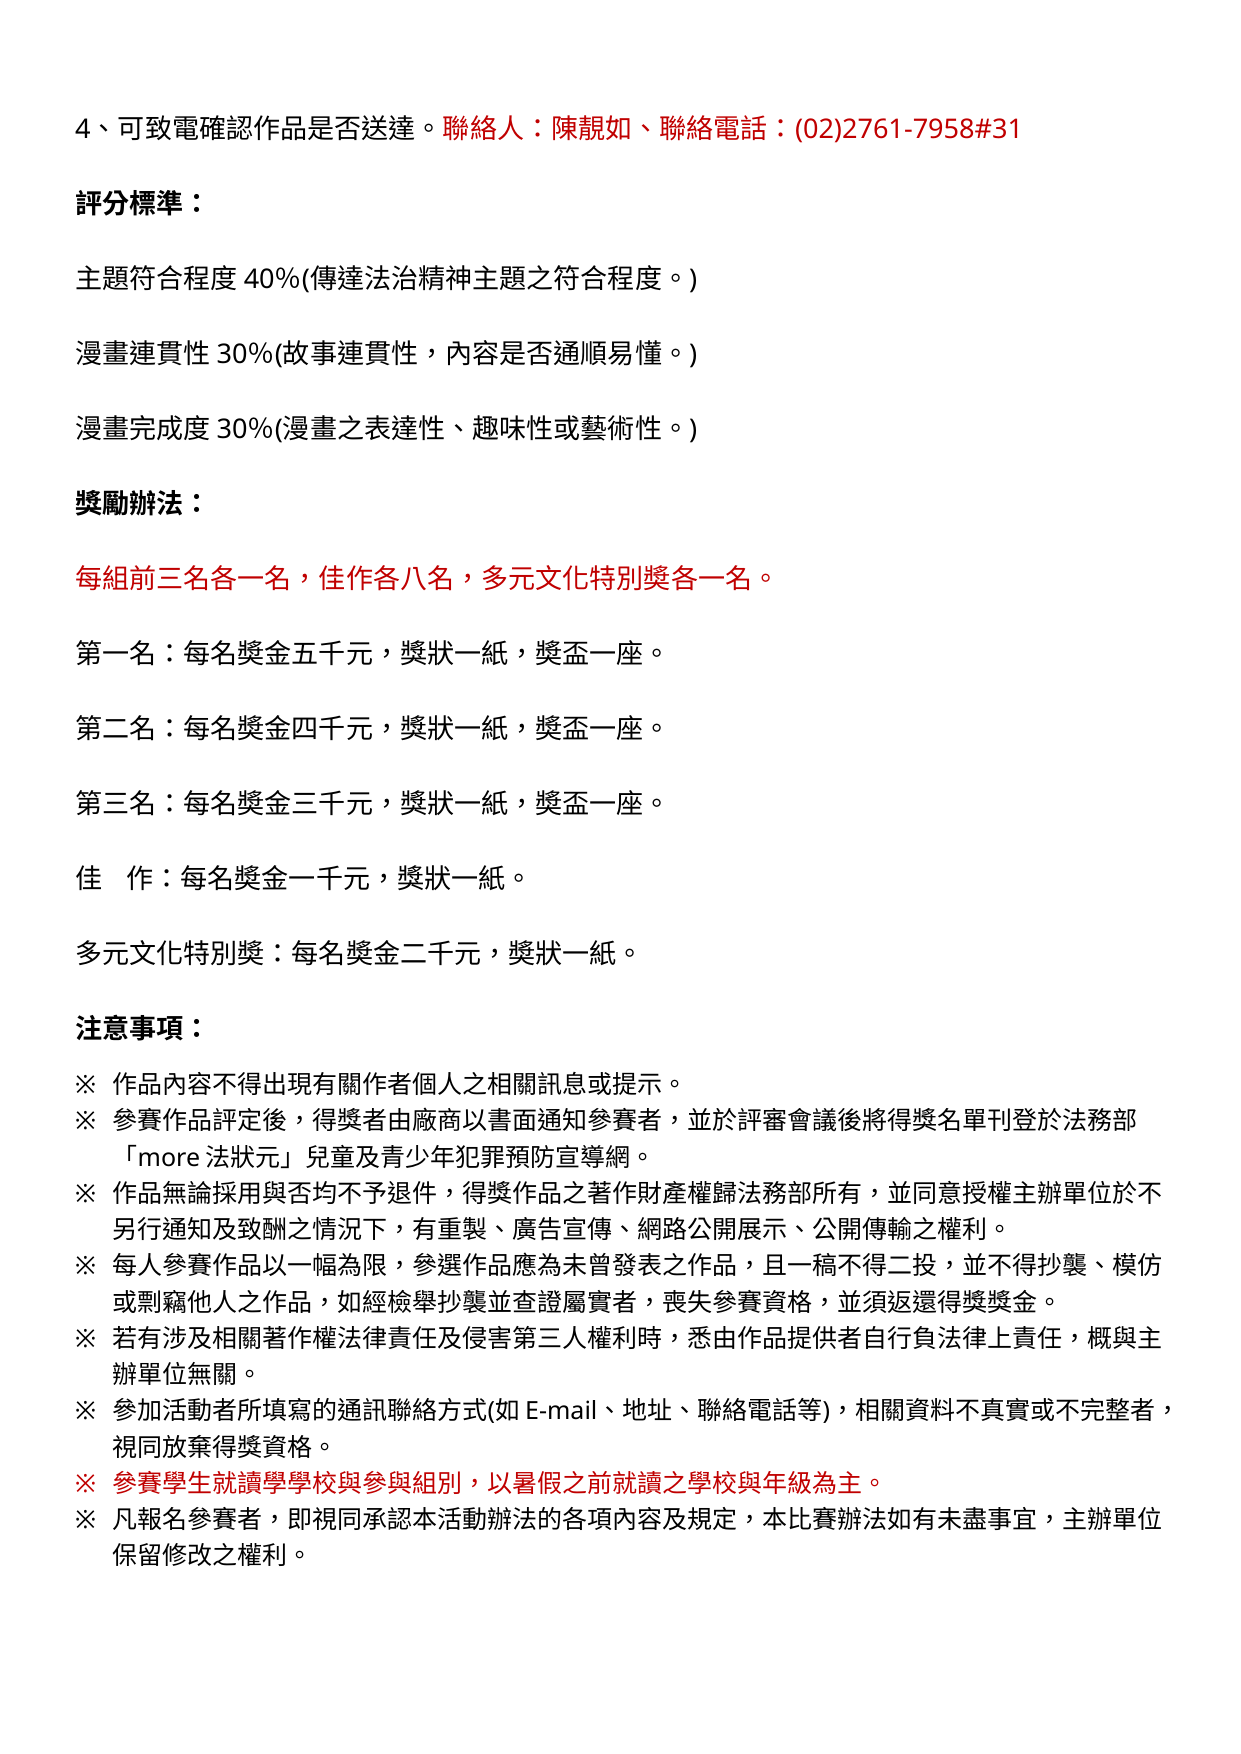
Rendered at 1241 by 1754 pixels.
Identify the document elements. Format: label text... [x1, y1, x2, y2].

text 漫畫連貫性 30％(故事連貫性，內容是否通順易懂。) [75, 314, 1165, 389]
list 若有涉及相關著作權法律責任及侵害第三人權利時，悉由作品提供者自行負法律上責任，概與主辦單位無關。 [75, 1318, 1165, 1391]
list 參賽學生就讀學學校與參與組別，以暑假之前就讀之學校與年級為主。 [75, 1463, 1165, 1499]
list 每人參賽作品以一幅為限，參選作品應為未曾發表之作品，且一稿不得二投，並不得抄襲、模仿或剽竊他人之作品，如經檢舉抄襲並查證屬實者，喪失參賽資格，並須返還得獎獎金。 [75, 1246, 1165, 1318]
list 作品無論採用與否均不予退件，得獎作品之著作財產權歸法務部所有，並同意授權主辦單位於不另行通知及致酬之情況下，有重製、廣告宣傳、網路公開展示、公開傳輸之權利。 [75, 1173, 1165, 1246]
list 參加活動者所填寫的通訊聯絡方式(如E-mail、地址、聯絡電話等)，相關資料不真實或不完整者，視同放棄得獎資格。 [75, 1391, 1165, 1463]
text 第一名：每名奬金五千元，獎狀一紙，奬盃一座。 [75, 614, 1165, 689]
text 漫畫完成度 30％(漫畫之表達性、趣味性或藝術性。) [75, 389, 1165, 464]
list 參賽作品評定後，得獎者由廠商以書面通知參賽者，並於評審會議後將得獎名單刊登於法務部「more法狀元」兒童及青少年犯罪預防宣導網。 [75, 1101, 1165, 1173]
text 多元文化特別奬：每名奬金二千元，奬狀一紙。 [75, 914, 1165, 989]
text 注意事項： [75, 989, 1165, 1064]
text 獎勵辦法： [75, 464, 1165, 539]
text 佳 作：每名奬金一千元，獎狀一紙。 [75, 839, 1165, 914]
text 第二名：每名奬金四千元，獎狀一紙，奬盃一座。 [75, 689, 1165, 764]
text 主題符合程度 40％(傳達法治精神主題之符合程度。) [75, 239, 1165, 314]
text 每組前三名各一名，佳作各八名，多元文化特別奬各一名。 [75, 539, 1165, 614]
list 凡報名參賽者，即視同承認本活動辦法的各項內容及規定，本比賽辦法如有未盡事宜，主辦單位保留修改之權利。 [75, 1499, 1165, 1572]
text 4、可致電確認作品是否送達。聯絡人：陳靚如、聯絡電話：(02)2761-7958#31 [75, 89, 1165, 164]
text 評分標準： [75, 164, 1165, 239]
list 作品內容不得出現有關作者個人之相關訊息或提示。 [75, 1064, 1165, 1101]
text 第三名：每名奬金三千元，獎狀一紙，奬盃一座。 [75, 764, 1165, 839]
